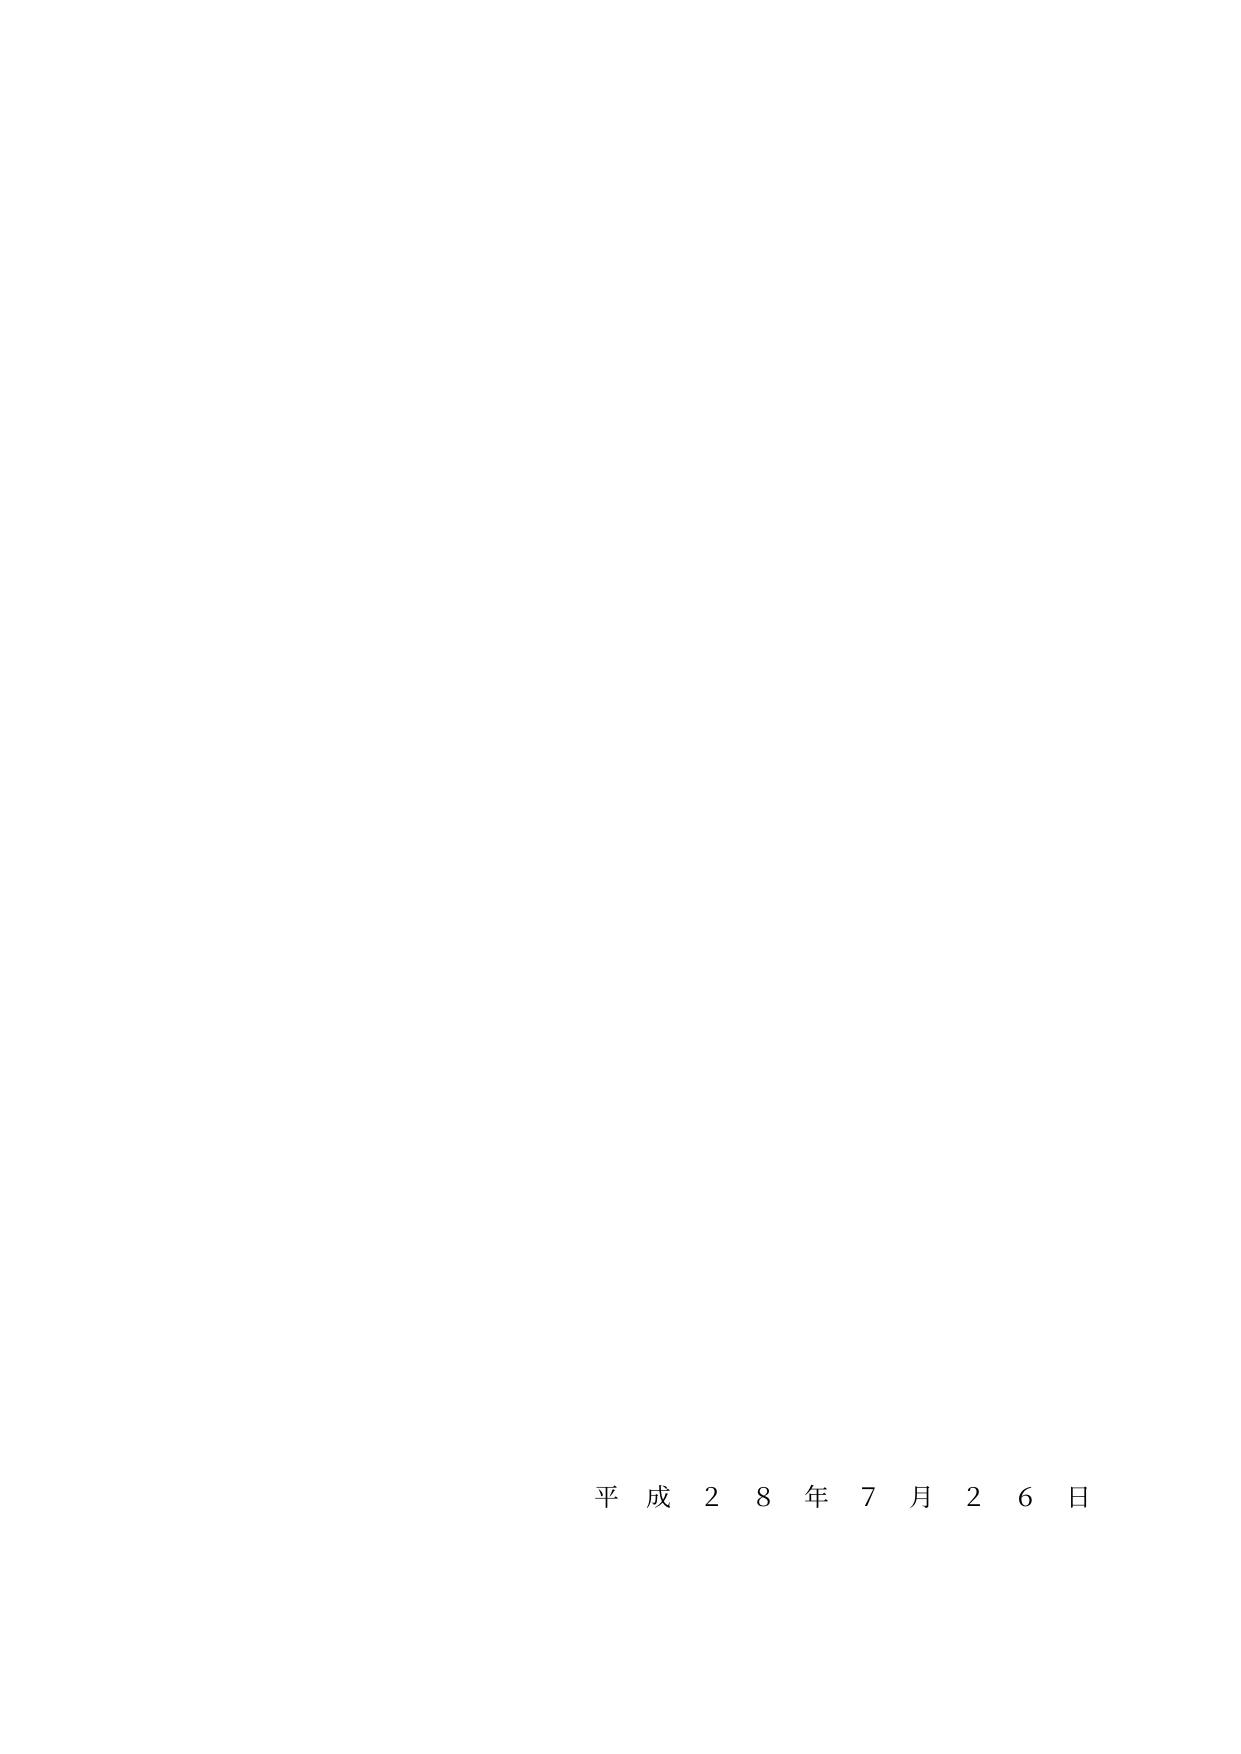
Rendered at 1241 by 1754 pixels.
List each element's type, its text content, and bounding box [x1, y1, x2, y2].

text 平成２８年７月２６日 [121, 1475, 1119, 1515]
